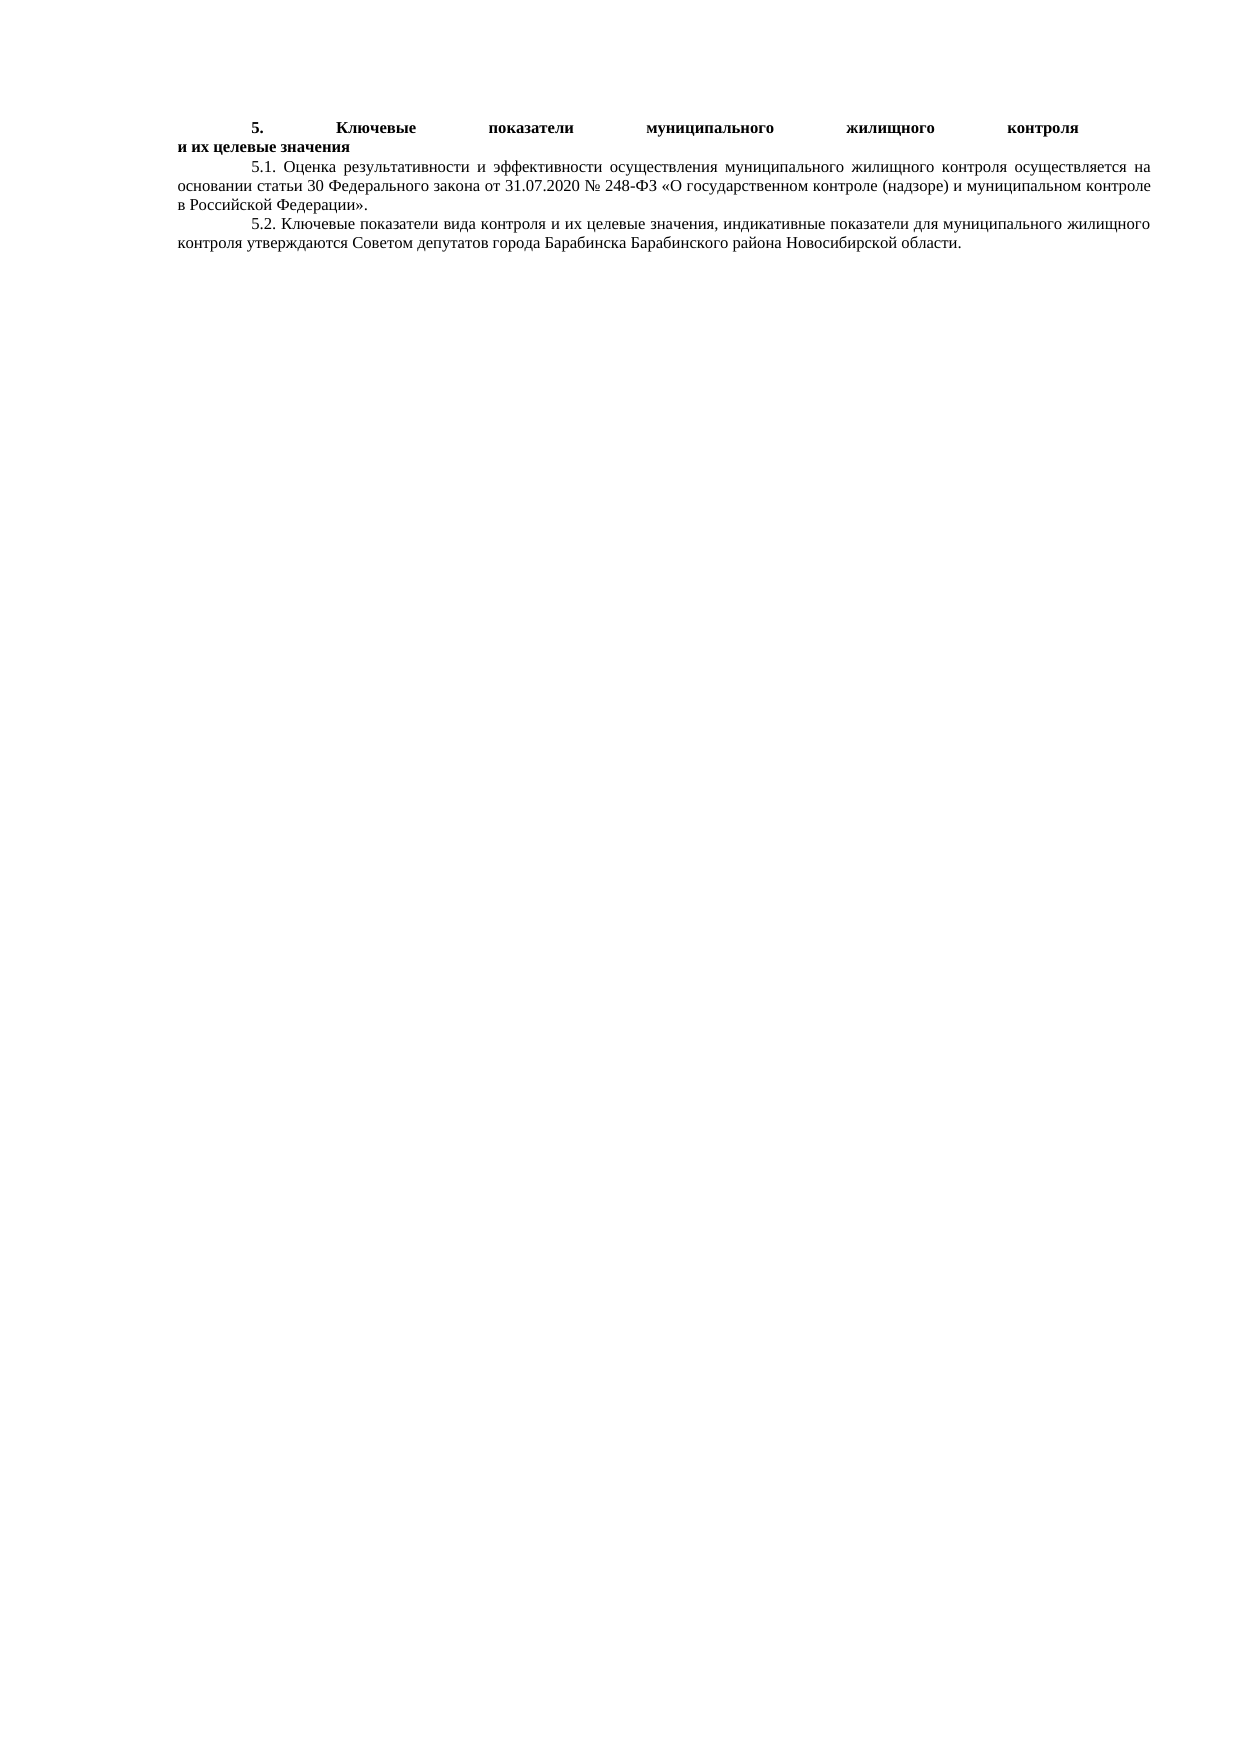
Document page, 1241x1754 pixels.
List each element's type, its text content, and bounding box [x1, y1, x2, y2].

text 5. Ключевые показатели муниципального жилищного контроля и их целевые значения [177, 118, 1152, 156]
text 5.1. Оценка результативности и эффективности осуществления муниципального жилищного контроля осуществляется на основании статьи 30 Федерального закона от 31.07.2020 № 248-ФЗ «О государственном контроле (надзоре) и муниципальном контроле в Российской Федерации». [177, 156, 1152, 214]
text 5.2. Ключевые показатели вида контроля и их целевые значения, индикативные показатели для муниципального жилищного контроля утверждаются Советом депутатов города Барабинска Барабинского района Новосибирской области. [177, 214, 1152, 252]
